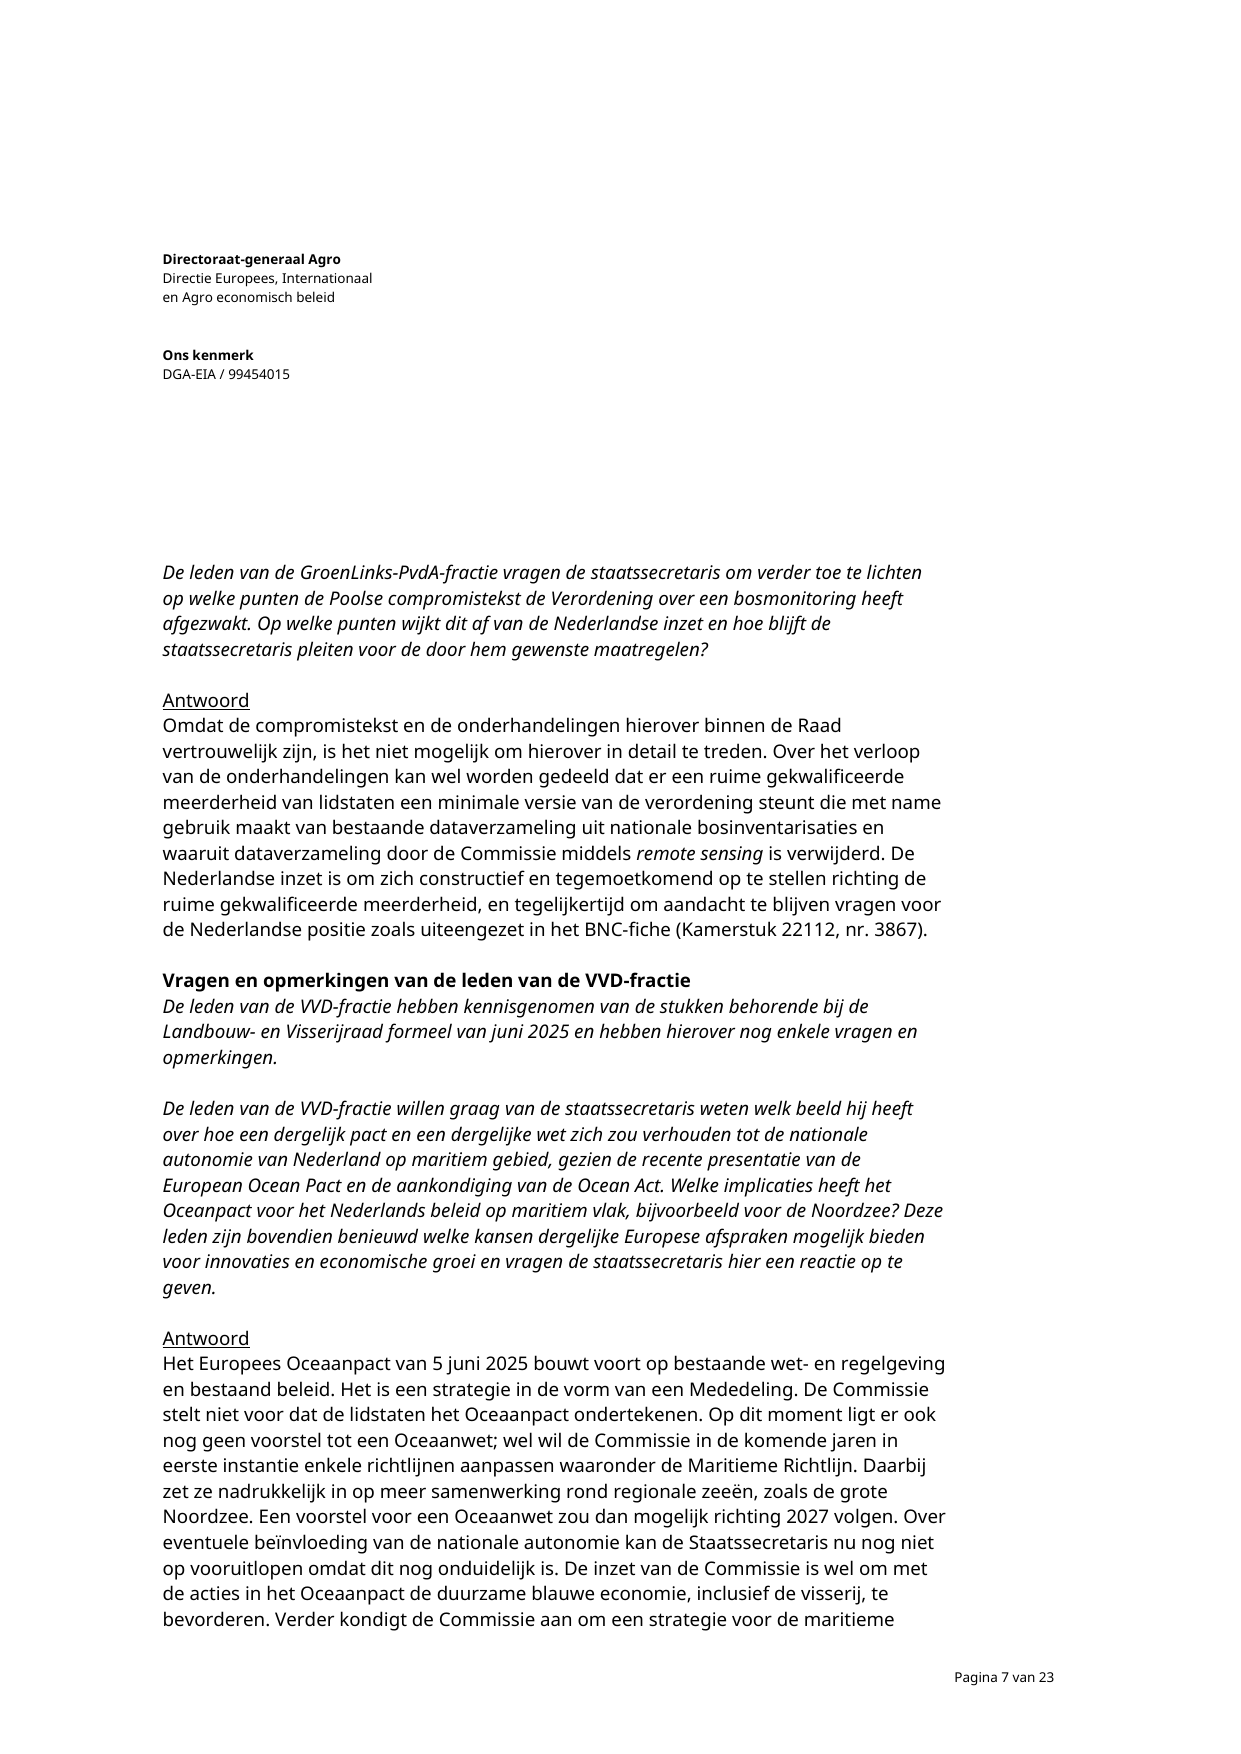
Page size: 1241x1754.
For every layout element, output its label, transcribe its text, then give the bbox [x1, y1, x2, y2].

text Antwoord [162, 687, 947, 713]
text De leden van de VVD-fractie hebben kennisgenomen van de stukken behorende bij de Landbouw- en Visserijraad formeel van juni 2025 en hebben hierover nog enkele vragen en opmerkingen. [162, 993, 947, 1070]
text Vragen en opmerkingen van de leden van de VVD-fractie [162, 968, 947, 993]
text Antwoord [162, 1325, 947, 1351]
text De leden van de VVD-fractie willen graag van de staatssecretaris weten welk beeld hij heeft over hoe een dergelijk pact en een dergelijke wet zich zou verhouden tot de nationale autonomie van Nederland op maritiem gebied, gezien de recente presentatie van de European Ocean Pact en de aankondiging van de Ocean Act. Welke implicaties heeft het Oceanpact voor het Nederlands beleid op maritiem vlak, bijvoorbeeld voor de Noordzee? Deze leden zijn bovendien benieuwd welke kansen dergelijke Europese afspraken mogelijk bieden voor innovaties en economische groei en vragen de staatssecretaris hier een reactie op te geven. [162, 1095, 947, 1299]
text Het Europees Oceaanpact van 5 juni 2025 bouwt voort op bestaande wet- en regelgeving en bestaand beleid. Het is een strategie in de vorm van een Mededeling. De Commissie stelt niet voor dat de lidstaten het Oceaanpact ondertekenen. Op dit moment ligt er ook nog geen voorstel tot een Oceaanwet; wel wil de Commissie in de komende jaren in eerste instantie enkele richtlijnen aanpassen waaronder de Maritieme Richtlijn. Daarbij zet ze nadrukkelijk in op meer samenwerking rond regionale zeeën, zoals de grote Noordzee. Een voorstel voor een Oceaanwet zou dan mogelijk richting 2027 volgen. Over eventuele beïnvloeding van de nationale autonomie kan de Staatssecretaris nu nog niet op vooruitlopen omdat dit nog onduidelijk is. De inzet van de Commissie is wel om met de acties in het Oceaanpact de duurzame blauwe economie, inclusief de visserij, te bevorderen. Verder kondigt de Commissie aan om een strategie voor de maritieme maakindustrie op te stellen. Voor het kabinet is van belang dat de uitvoering van het Oceaanpact niet leidt tot een verschuiving in de bevoegdheidsverdeling en dat Nederland bevoegd blijft in internationale fora op te treden. In het op te stellen BNC-fiche dat zo spoedig mogelijk naar de Tweede Kamer zal worden gezonden, zal nader worden ingegaan op deze zaken. [162, 1351, 947, 1631]
text Omdat de compromistekst en de onderhandelingen hierover binnen de Raad vertrouwelijk zijn, is het niet mogelijk om hierover in detail te treden. Over het verloop van de onderhandelingen kan wel worden gedeeld dat er een ruime gekwalificeerde meerderheid van lidstaten een minimale versie van de verordening steunt die met name gebruik maakt van bestaande dataverzameling uit nationale bosinventarisaties en waaruit dataverzameling door de Commissie middels remote sensing is verwijderd. De Nederlandse inzet is om zich constructief en tegemoetkomend op te stellen richting de ruime gekwalificeerde meerderheid, en tegelijkertijd om aandacht te blijven vragen voor de Nederlandse positie zoals uiteengezet in het BNC-fiche (Kamerstuk 22112, nr. 3867). [162, 713, 947, 942]
text De leden van de GroenLinks-PvdA-fractie vragen de staatssecretaris om verder toe te lichten op welke punten de Poolse compromistekst de Verordening over een bosmonitoring heeft afgezwakt. Op welke punten wijkt dit af van de Nederlandse inzet en hoe blijft de staatssecretaris pleiten voor de door hem gewenste maatregelen? [162, 559, 947, 662]
